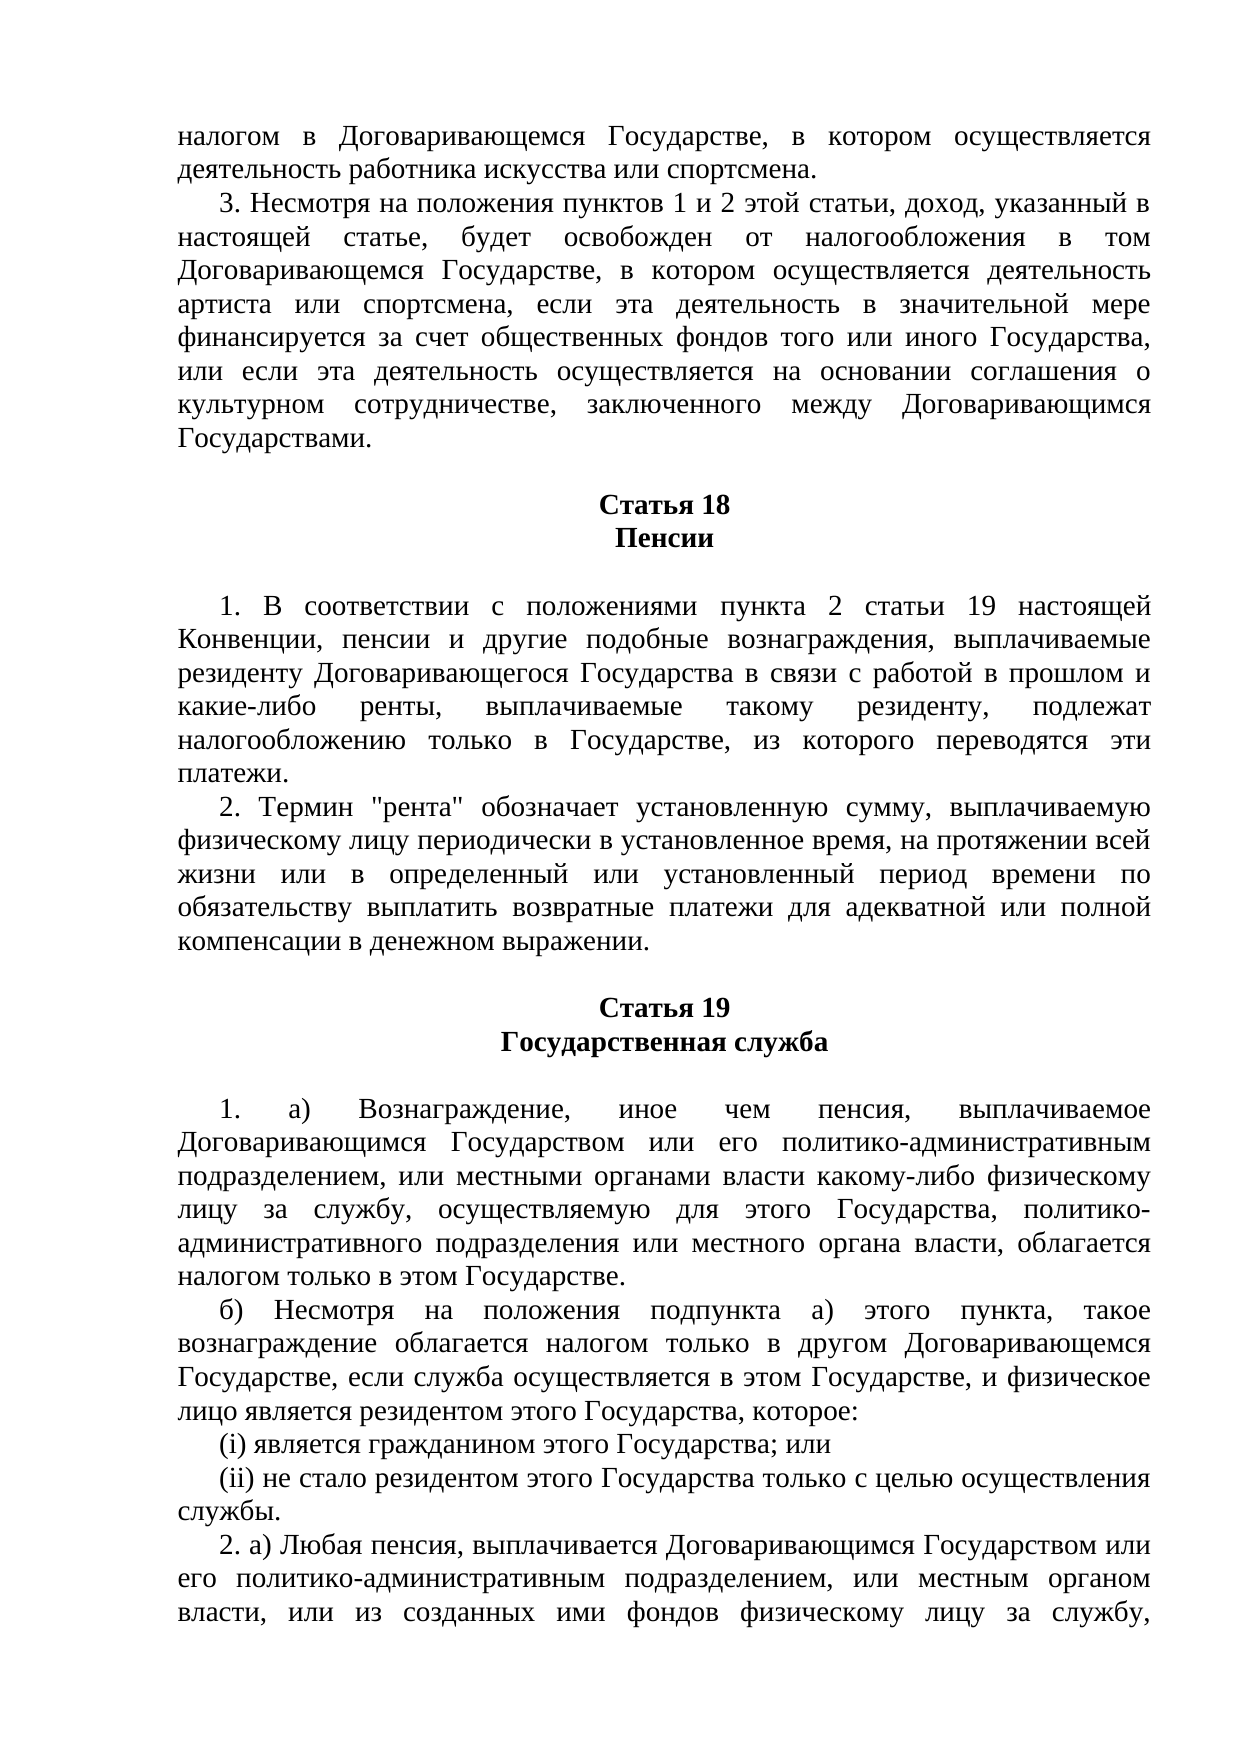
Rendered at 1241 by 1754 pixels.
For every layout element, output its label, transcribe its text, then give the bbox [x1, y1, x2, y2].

text (i) является гражданином этого Государства; или [177, 1426, 1152, 1460]
text 1. В соответствии с положениями пункта 2 статьи 19 настоящей Конвенции, пенсии и другие подобные вознаграждения, выплачиваемые резиденту Договаривающегося Государства в связи с работой в прошлом и какие-либо ренты, выплачиваемые такому резиденту, подлежат налогообложению только в Государстве, из которого переводятся эти платежи. [177, 588, 1152, 789]
text Статья 18 [177, 487, 1152, 521]
text Пенсии [177, 521, 1152, 554]
text (ii) не стало резидентом этого Государства только с целью осуществления службы. [177, 1460, 1152, 1527]
text 1. а) Вознаграждение, иное чем пенсия, выплачиваемое Договаривающимся Государством или его политико-административным подразделением, или местными органами власти какому-либо физическому лицу за службу, осуществляемую для этого Государства, политико-административного подразделения или местного органа власти, облагается налогом только в этом Государстве. [177, 1091, 1152, 1292]
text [177, 118, 1152, 185]
text Государственная служба [177, 1024, 1152, 1057]
text 2. Термин "рента" обозначает установленную сумму, выплачиваемую физическому лицу периодически в установленное время, на протяжении всей жизни или в определенный или установленный период времени по обязательству выплатить возвратные платежи для адекватной или полной компенсации в денежном выражении. [177, 789, 1152, 957]
text 3. Несмотря на положения пунктов 1 и 2 этой статьи, доход, указанный в настоящей статье, будет освобожден от налогообложения в том Договаривающемся Государстве, в котором осуществляется деятельность артиста или спортсмена, если эта деятельность в значительной мере финансируется за счет общественных фондов того или иного Государства, или если эта деятельность осуществляется на основании соглашения о культурном сотрудничестве, заключенного между Договаривающимся Государствами. [177, 185, 1152, 453]
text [177, 1527, 1152, 1627]
text Статья 19 [177, 990, 1152, 1024]
text б) Несмотря на положения подпункта а) этого пункта, такое вознаграждение облагается налогом только в другом Договаривающемся Государстве, если служба осуществляется в этом Государстве, и физическое лицо является резидентом этого Государства, которое: [177, 1292, 1152, 1426]
